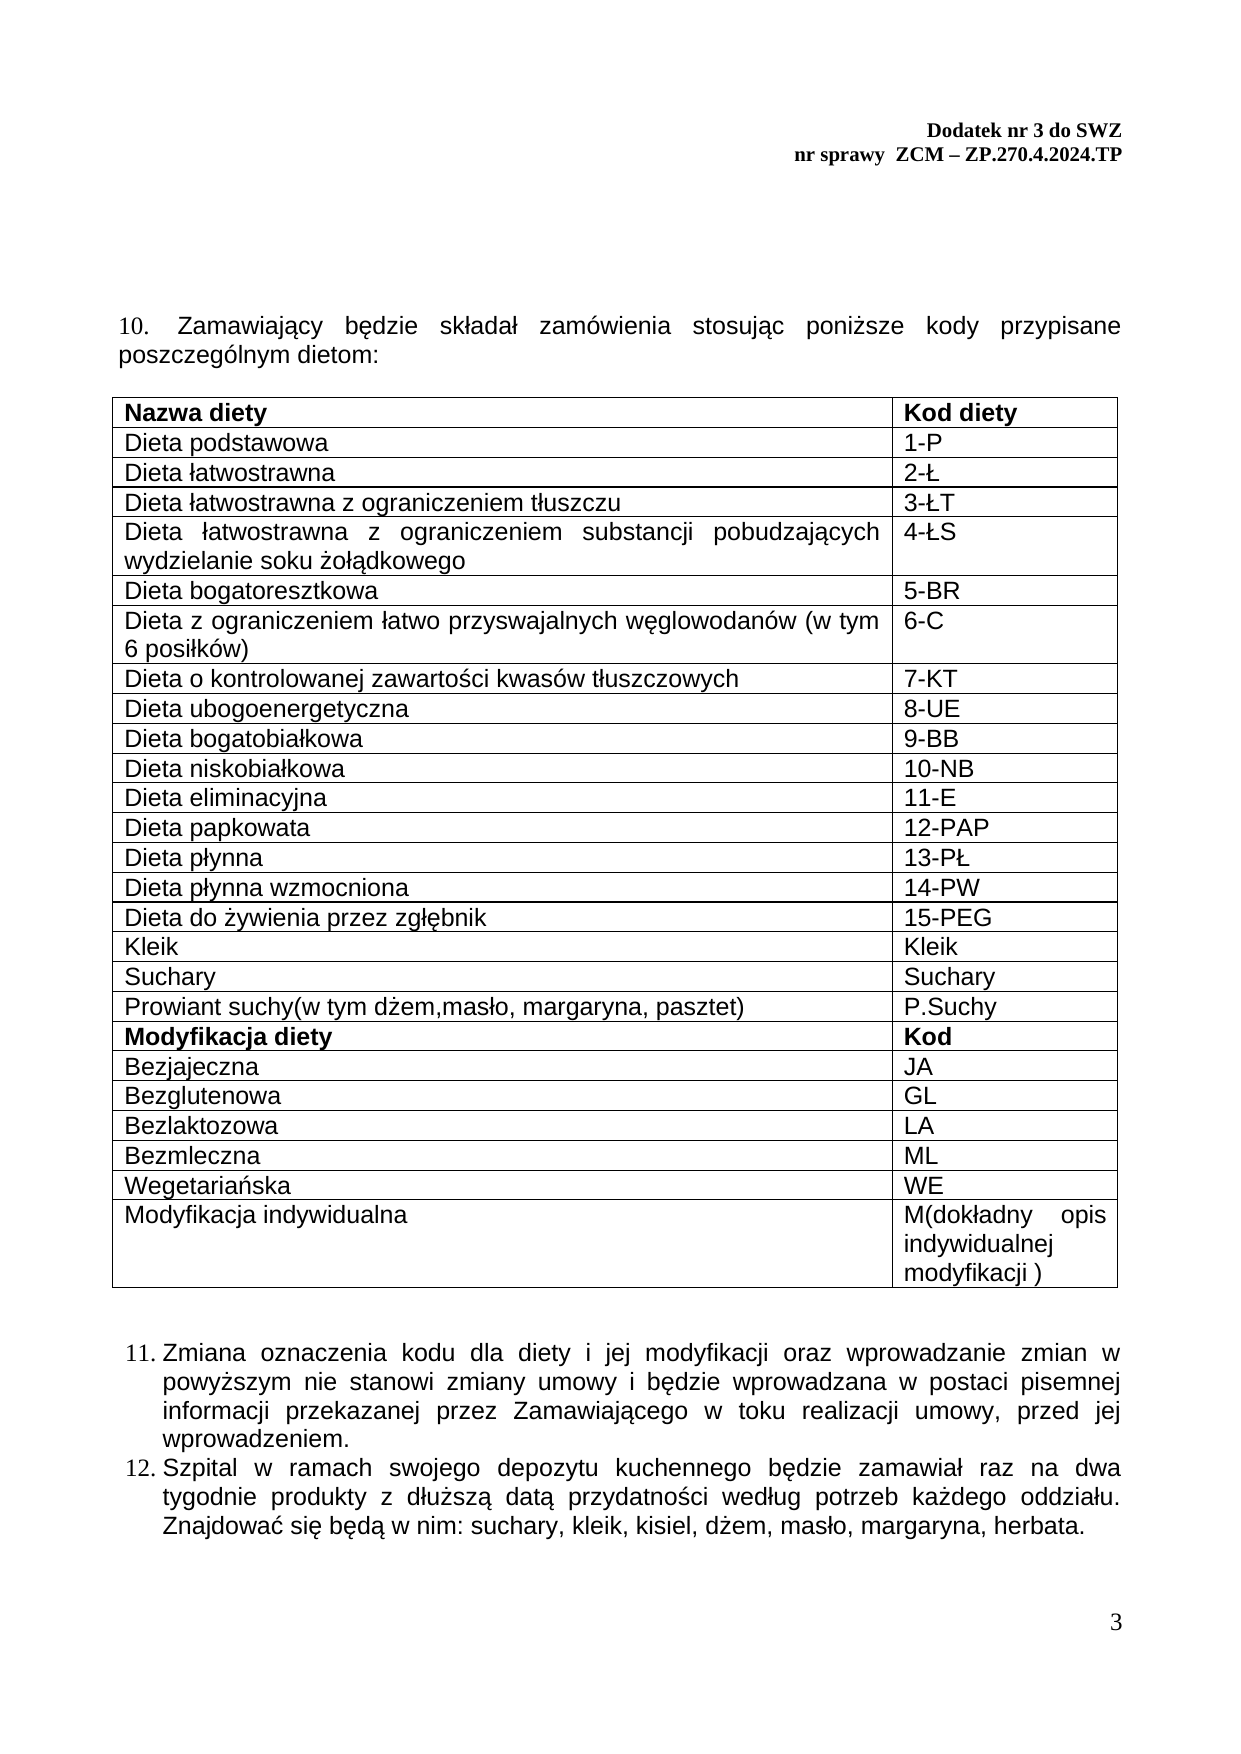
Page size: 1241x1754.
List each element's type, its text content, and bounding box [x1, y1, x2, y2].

table_cell 8-UE [893, 694, 1117, 723]
table_cell Bezjajeczna [113, 1051, 892, 1080]
table_cell Dieta bogatoresztkowa [113, 576, 892, 604]
table_cell Dieta eliminacyjna [113, 783, 892, 812]
table_cell 12-PAP [893, 813, 1117, 842]
table_cell 13-PŁ [893, 843, 1117, 872]
table_cell Dieta łatwostrawna [113, 458, 892, 486]
table_cell Dieta podstawowa [113, 428, 892, 457]
table_cell Dieta do żywienia przez zgłębnik [113, 903, 892, 931]
table_cell Dieta z ograniczeniem łatwo przyswajalnych węglowodanów (w tym 6 posiłków) [113, 606, 892, 663]
table_cell Dieta ubogoenergetyczna [113, 694, 892, 723]
table_cell Prowiant suchy(w tym dżem,masło, margaryna, pasztet) [113, 992, 892, 1021]
table_cell GL [893, 1081, 1117, 1110]
table_cell 10-NB [893, 754, 1117, 782]
table_cell M(dokładny opis indywidualnej modyfikacji ) [893, 1200, 1117, 1287]
table_cell 6-C [893, 606, 1117, 663]
table_cell WE [893, 1171, 1117, 1199]
table_cell 4-ŁS [893, 517, 1117, 575]
table_cell Bezlaktozowa [113, 1111, 892, 1140]
list Zamawiający będzie składał zamówienia stosując poniższe kody przypisane poszczególnym dietom: [118, 311, 1122, 368]
table_cell Bezglutenowa [113, 1081, 892, 1110]
table_cell Dieta płynna wzmocniona [113, 873, 892, 901]
table_cell Dieta o kontrolowanej zawartości kwasów tłuszczowych [113, 664, 892, 693]
table_cell Modyfikacja indywidualna [113, 1200, 892, 1287]
table_cell JA [893, 1051, 1117, 1080]
table_cell Kleik [893, 932, 1117, 961]
table_cell 7-KT [893, 664, 1117, 693]
table_cell Kod [893, 1022, 1117, 1050]
table_cell Kleik [113, 932, 892, 961]
table_cell LA [893, 1111, 1117, 1140]
table_cell 1-P [893, 428, 1117, 457]
table_cell 15-PEG [893, 903, 1117, 931]
list Zmiana oznaczenia kodu dla diety i jej modyfikacji oraz wprowadzanie zmian w powyższym nie stanowi zmiany umowy i będzie wprowadzana w postaci pisemnej informacji przekazanej przez Zamawiającego w toku realizacji umowy, przed jej wprowadzeniem. [125, 1338, 1122, 1453]
table_cell Dieta niskobiałkowa [113, 754, 892, 782]
table_cell Modyfikacja diety [113, 1022, 892, 1050]
table_cell Suchary [893, 962, 1117, 991]
table_cell 2-Ł [893, 458, 1117, 486]
table_cell Dieta łatwostrawna z ograniczeniem substancji pobudzających wydzielanie soku żołądkowego [113, 517, 892, 575]
table_cell Bezmleczna [113, 1141, 892, 1169]
table_cell Dieta płynna [113, 843, 892, 872]
list Szpital w ramach swojego depozytu kuchennego będzie zamawiał raz na dwa tygodnie produkty z dłuższą datą przydatności według potrzeb każdego oddziału. Znajdować się będą w nim: suchary, kleik, kisiel, dżem, masło, margaryna, herbata. [125, 1453, 1122, 1539]
table_cell 14-PW [893, 873, 1117, 901]
table_cell P.Suchy [893, 992, 1117, 1021]
table_cell 11-E [893, 783, 1117, 812]
table_cell Dieta łatwostrawna z ograniczeniem tłuszczu [113, 488, 892, 516]
table_header Kod diety [893, 398, 1117, 427]
table_cell Wegetariańska [113, 1171, 892, 1199]
table_cell Dieta papkowata [113, 813, 892, 842]
table_cell Dieta bogatobiałkowa [113, 724, 892, 752]
table_cell Suchary [113, 962, 892, 991]
table_cell 9-BB [893, 724, 1117, 752]
table_header Nazwa diety [113, 398, 892, 427]
table_cell 5-BR [893, 576, 1117, 604]
table_cell 3-ŁT [893, 488, 1117, 516]
table_cell ML [893, 1141, 1117, 1169]
